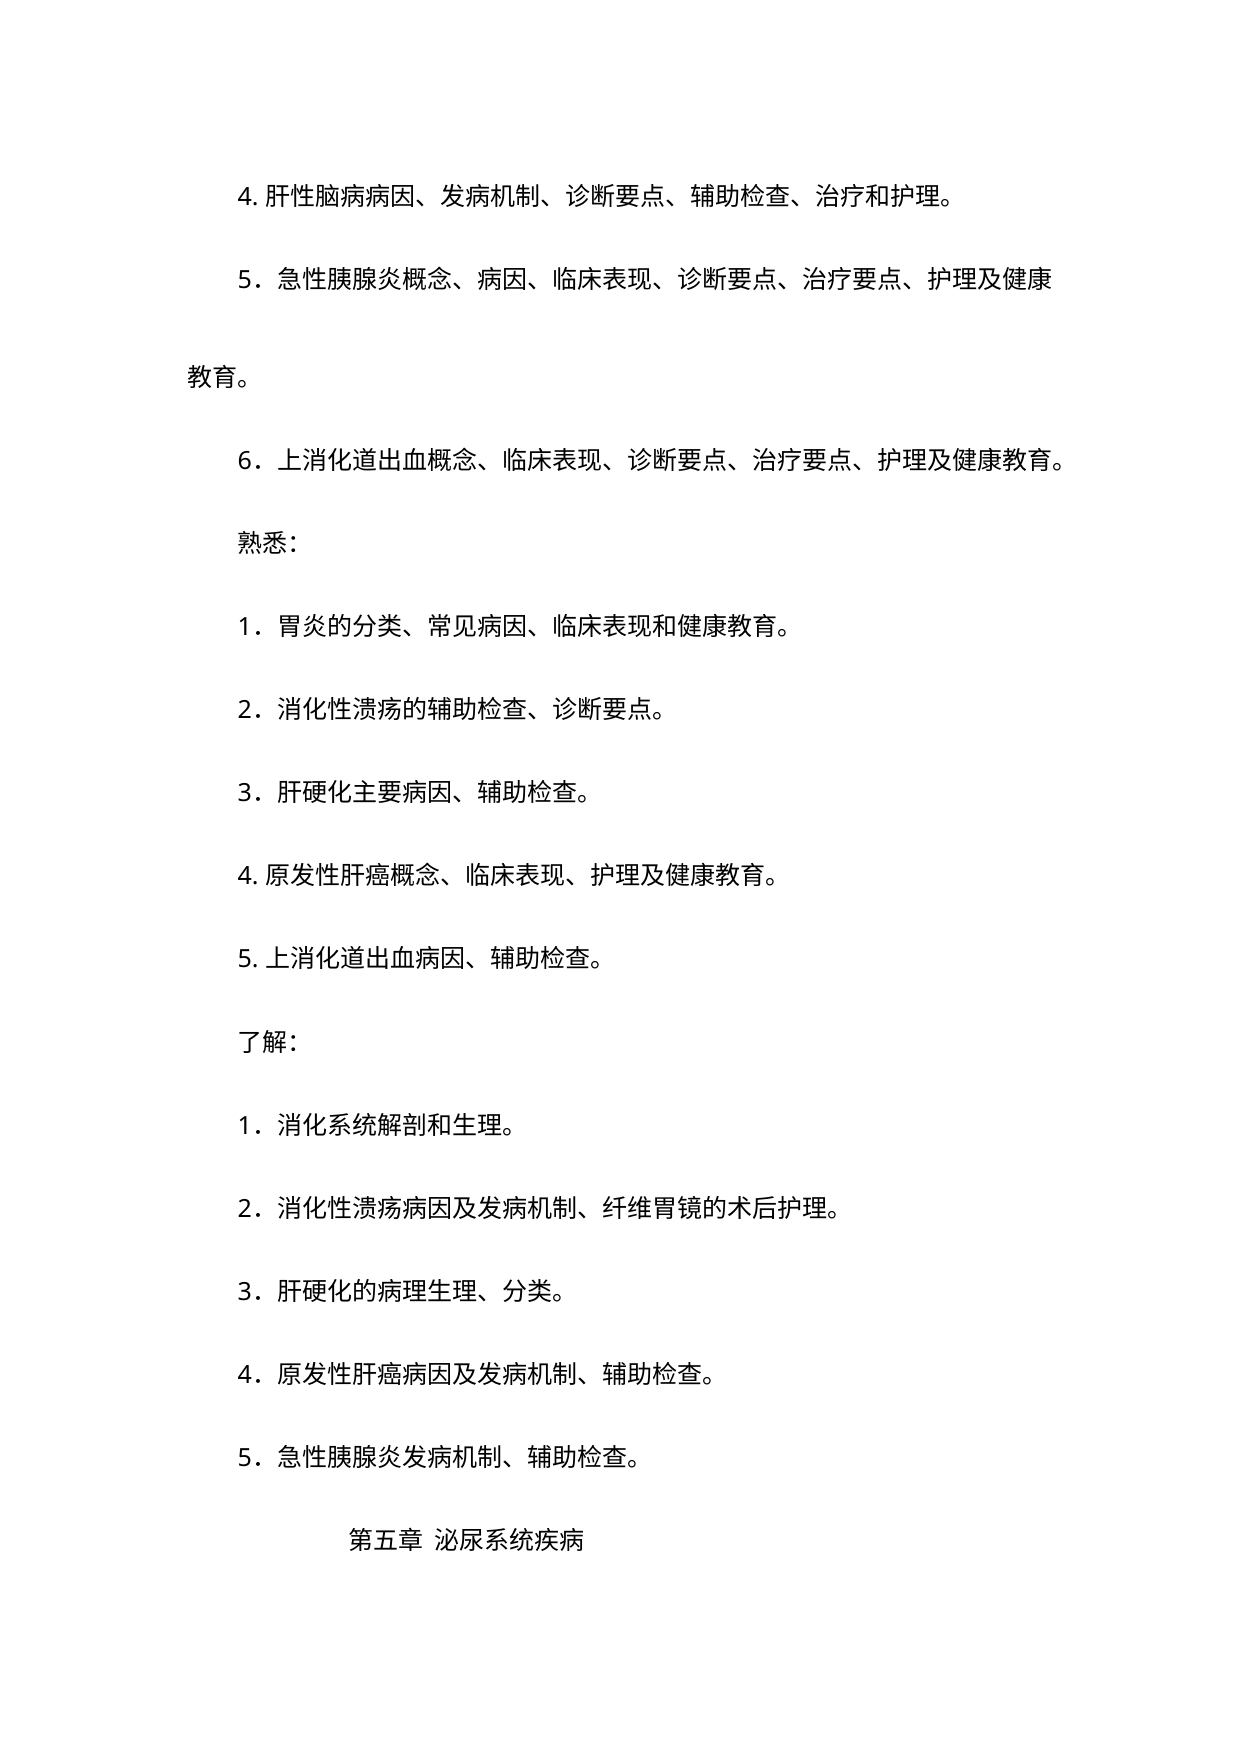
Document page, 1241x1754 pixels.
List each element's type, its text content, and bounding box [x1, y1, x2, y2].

text 4. 原发性肝癌概念、临床表现、护理及健康教育。 [187, 841, 1053, 906]
text 熟悉： [187, 509, 1053, 574]
text 2．消化性溃疡病因及发病机制、纤维胃镜的术后护理。 [187, 1174, 1053, 1239]
text 3．肝硬化主要病因、辅助检查。 [187, 758, 1053, 823]
text 1．消化系统解剖和生理。 [187, 1091, 1053, 1156]
text 第五章 泌尿系统疾病 [187, 1506, 1053, 1571]
text 4. 肝性脑病病因、发病机制、诊断要点、辅助检查、治疗和护理。 [187, 162, 1053, 227]
text 2．消化性溃疡的辅助检查、诊断要点。 [187, 675, 1053, 740]
text 5. 上消化道出血病因、辅助检查。 [187, 924, 1053, 989]
text 1．胃炎的分类、常见病因、临床表现和健康教育。 [187, 592, 1053, 657]
text 3．肝硬化的病理生理、分类。 [187, 1257, 1053, 1322]
text 5．急性胰腺炎发病机制、辅助检查。 [187, 1423, 1053, 1488]
text 4．原发性肝癌病因及发病机制、辅助检查。 [187, 1340, 1053, 1405]
text 6．上消化道出血概念、临床表现、诊断要点、治疗要点、护理及健康教育。 [187, 426, 1053, 491]
text 了解： [187, 1008, 1053, 1073]
text 5．急性胰腺炎概念、病因、临床表现、诊断要点、治疗要点、护理及健康教育。 [187, 245, 1053, 408]
